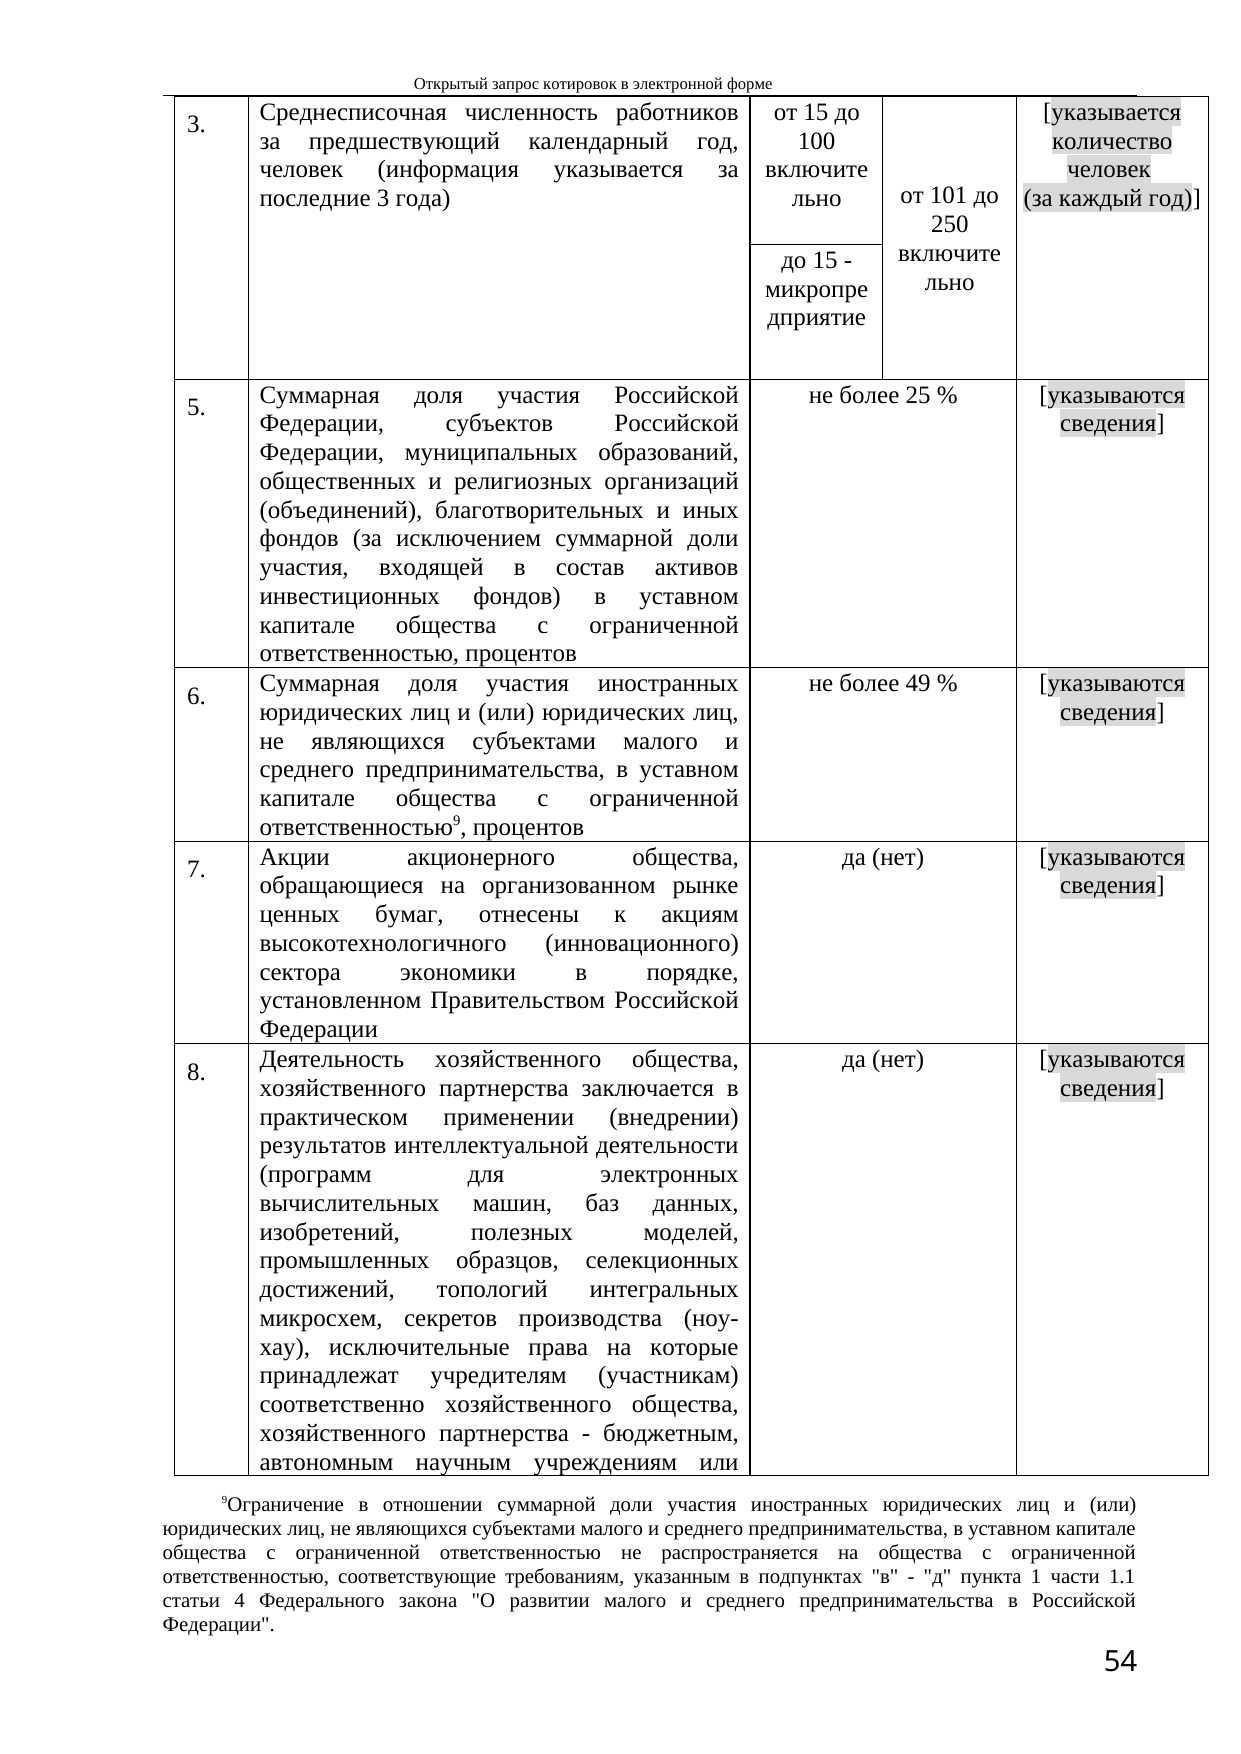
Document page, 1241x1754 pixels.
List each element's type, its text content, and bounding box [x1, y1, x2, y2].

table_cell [249, 1044, 749, 1475]
table_cell Суммарная доля участия иностранных юридических лиц и (или) юридических лиц, не являющихся субъектами малого и среднего предпринимательства, в уставном капитале общества с ограниченной ответственностью, процентов [249, 668, 749, 841]
table_cell да (нет) [751, 1044, 1016, 1475]
table_cell не более 49 % [751, 668, 1016, 841]
table_cell [175, 380, 248, 667]
table_cell [175, 97, 248, 379]
table_cell да (нет) [751, 842, 1016, 1043]
table_cell Суммарная доля участия Российской Федерации, субъектов Российской Федерации, муниципальных образований, общественных и религиозных организаций (объединений), благотворительных и иных фондов (за исключением суммарной доли участия, входящей в состав активов инвестиционных фондов) в уставном капитале общества с ограниченной ответственностью, процентов [249, 380, 749, 667]
table_cell [175, 668, 248, 841]
table_cell [указывается количество человек (за каждый год)] [1017, 97, 1208, 379]
table_cell [указываются сведения] [1017, 380, 1208, 667]
table_cell [175, 1044, 248, 1475]
table_cell до 15 - микропредприятие [751, 245, 882, 379]
table_cell от 101 до 250 включительно [883, 97, 1016, 379]
table_cell не более 25 % [751, 380, 1016, 667]
table_cell Акции акционерного общества, обращающиеся на организованном рынке ценных бумаг, отнесены к акциям высокотехнологичного (инновационного) сектора экономики в порядке, установленном Правительством Российской Федерации [249, 842, 749, 1043]
table_cell от 15 до 100 включительно [751, 97, 882, 244]
table_cell [указываются сведения] [1017, 842, 1208, 1043]
table_cell [указываются сведения] [1017, 668, 1208, 841]
table_cell [175, 842, 248, 1043]
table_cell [1017, 1044, 1208, 1475]
table_cell Среднесписочная численность работников за предшествующий календарный год, человек (информация указывается за последние 3 года) [249, 97, 749, 379]
